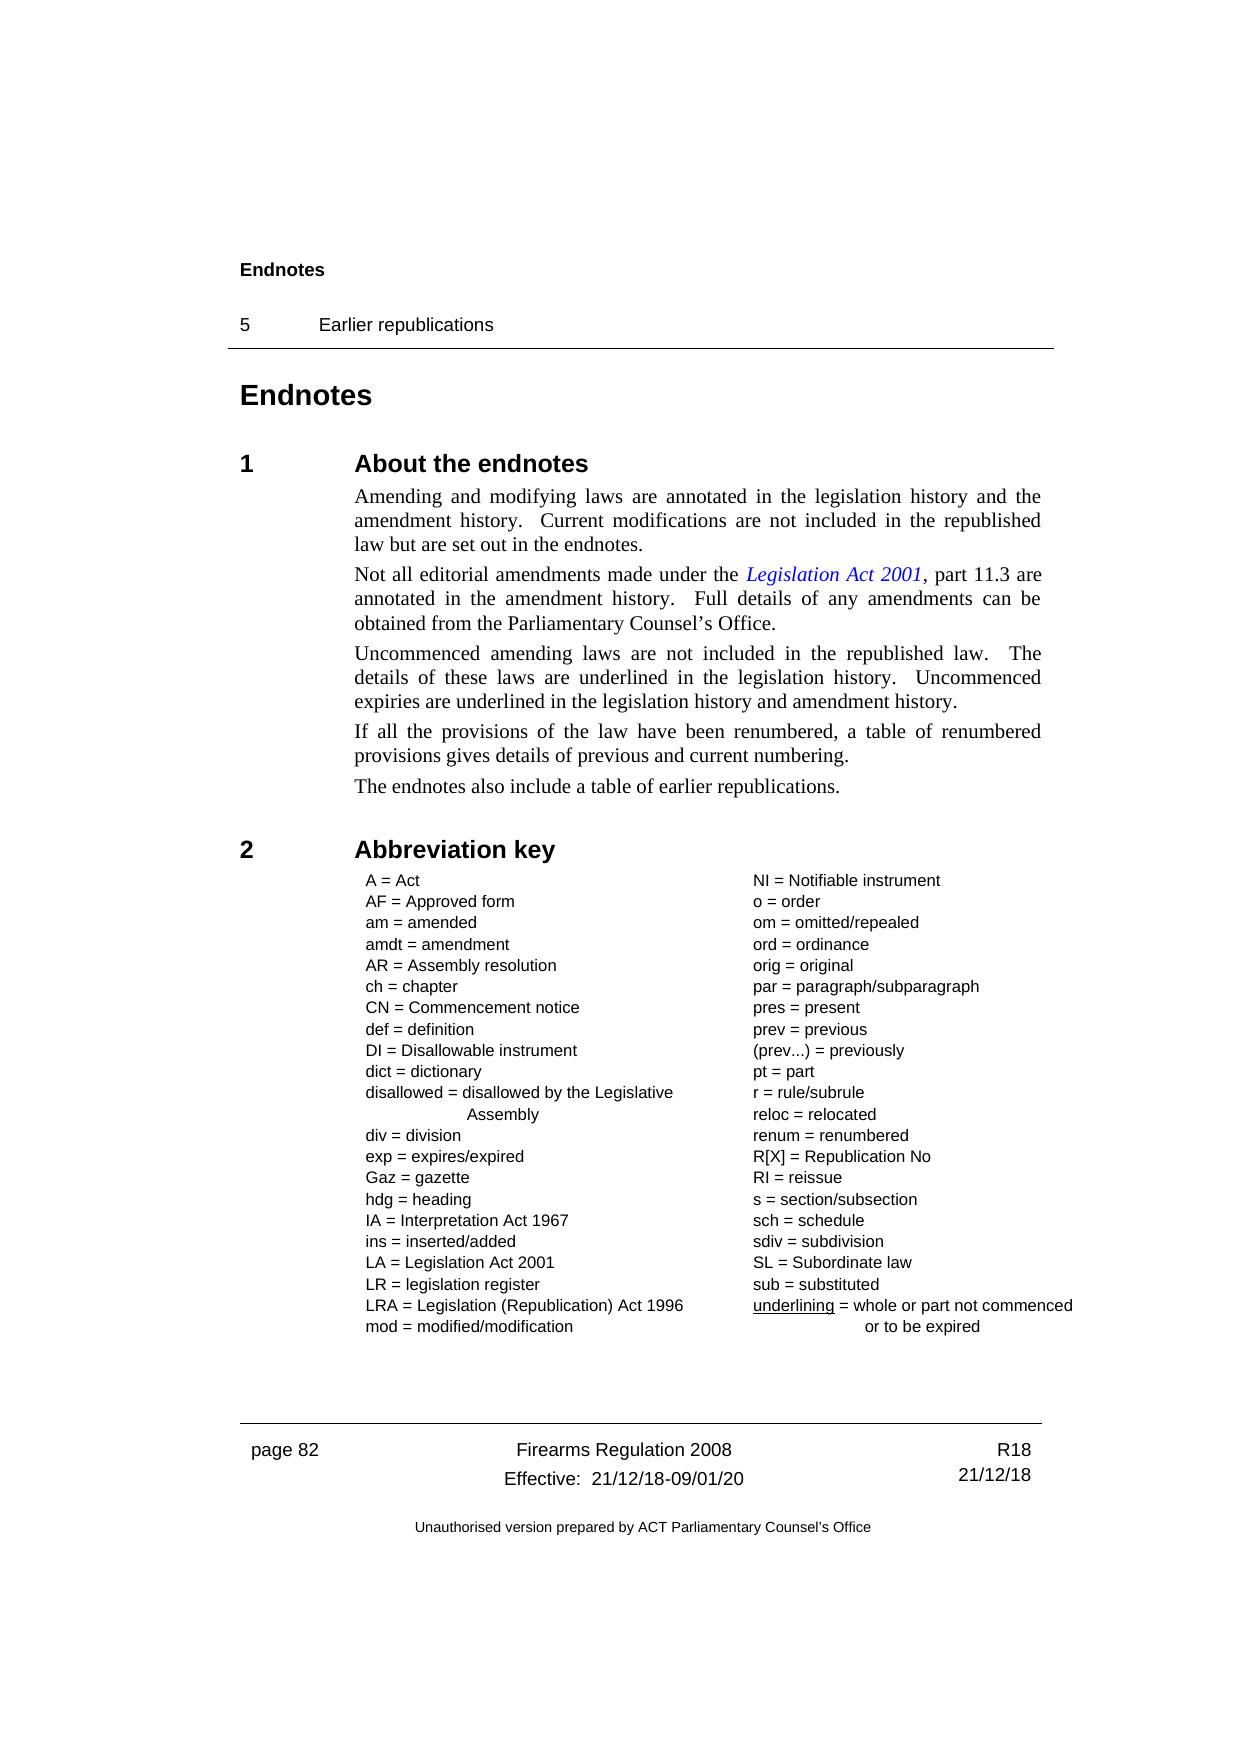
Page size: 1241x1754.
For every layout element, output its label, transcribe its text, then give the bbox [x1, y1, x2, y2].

table_cell ins = inserted/added [354, 1230, 742, 1251]
table_cell orig = original [742, 954, 1122, 975]
table_cell prev = previous [742, 1018, 1122, 1039]
table_cell disallowed = disallowed by the Legislative [354, 1081, 742, 1102]
table_cell dict = dictionary [354, 1060, 742, 1081]
text 2 Abbreviation key [239, 835, 1042, 864]
table_cell am = amended [354, 911, 742, 932]
table_cell amdt = amendment [354, 933, 742, 954]
table_cell ch = chapter [354, 975, 742, 996]
table_cell ord = ordinance [742, 933, 1122, 954]
table_cell sdiv = subdivision [742, 1230, 1122, 1251]
text 1 About the endnotes [239, 449, 1042, 478]
table_cell RI = reissue [742, 1166, 1122, 1187]
table_cell pres = present [742, 996, 1122, 1017]
text The endnotes also include a table of earlier republications. [354, 773, 1042, 798]
table_cell par = paragraph/subparagraph [742, 975, 1122, 996]
table_cell R[X] = Republication No [742, 1145, 1122, 1166]
table_cell pt = part [742, 1060, 1122, 1081]
table_cell (prev...) = previously [742, 1039, 1122, 1060]
text Not all editorial amendments made under the Legislation Act 2001, part 11.3 are annotated in the amendment history. Full details of any amendments can be obtained from the Parliamentary Counsel’s Office. [354, 562, 1042, 634]
table_cell LRA = Legislation (Republication) Act 1996 [354, 1294, 742, 1315]
table_cell Assembly [354, 1103, 742, 1124]
text Endnotes [239, 378, 1042, 411]
table_cell LA = Legislation Act 2001 [354, 1251, 742, 1272]
table_cell renum = renumbered [742, 1124, 1122, 1145]
table_cell or to be expired [742, 1315, 1122, 1336]
table_cell mod = modified/modification [354, 1315, 742, 1336]
text Amending and modifying laws are annotated in the legislation history and the amendment history. Current modifications are not included in the republished law but are set out in the endnotes. [354, 484, 1042, 556]
table_cell r = rule/subrule [742, 1081, 1122, 1102]
table_cell def = definition [354, 1018, 742, 1039]
table_cell DI = Disallowable instrument [354, 1039, 742, 1060]
table_cell sch = schedule [742, 1209, 1122, 1230]
table_header NI = Notifiable instrument [742, 869, 1122, 890]
table_cell om = omitted/repealed [742, 911, 1122, 932]
table_header A = Act [354, 869, 742, 890]
table_cell SL = Subordinate law [742, 1251, 1122, 1272]
table_cell o = order [742, 890, 1122, 911]
table_cell LR = legislation register [354, 1273, 742, 1294]
table_cell sub = substituted [742, 1273, 1122, 1294]
text Uncommenced amending laws are not included in the republished law. The details of these laws are underlined in the legislation history. Uncommenced expiries are underlined in the legislation history and amendment history. [354, 641, 1042, 713]
table_cell hdg = heading [354, 1188, 742, 1209]
table_cell exp = expires/expired [354, 1145, 742, 1166]
table_cell CN = Commencement notice [354, 996, 742, 1017]
table_cell reloc = relocated [742, 1103, 1122, 1124]
table_cell underlining = whole or part not commenced [742, 1294, 1122, 1315]
table_cell div = division [354, 1124, 742, 1145]
table_cell Gaz = gazette [354, 1166, 742, 1187]
table_cell AR = Assembly resolution [354, 954, 742, 975]
table_cell AF = Approved form [354, 890, 742, 911]
text If all the provisions of the law have been renumbered, a table of renumbered provisions gives details of previous and current numbering. [354, 719, 1042, 767]
table_cell s = section/subsection [742, 1188, 1122, 1209]
table_cell IA = Interpretation Act 1967 [354, 1209, 742, 1230]
